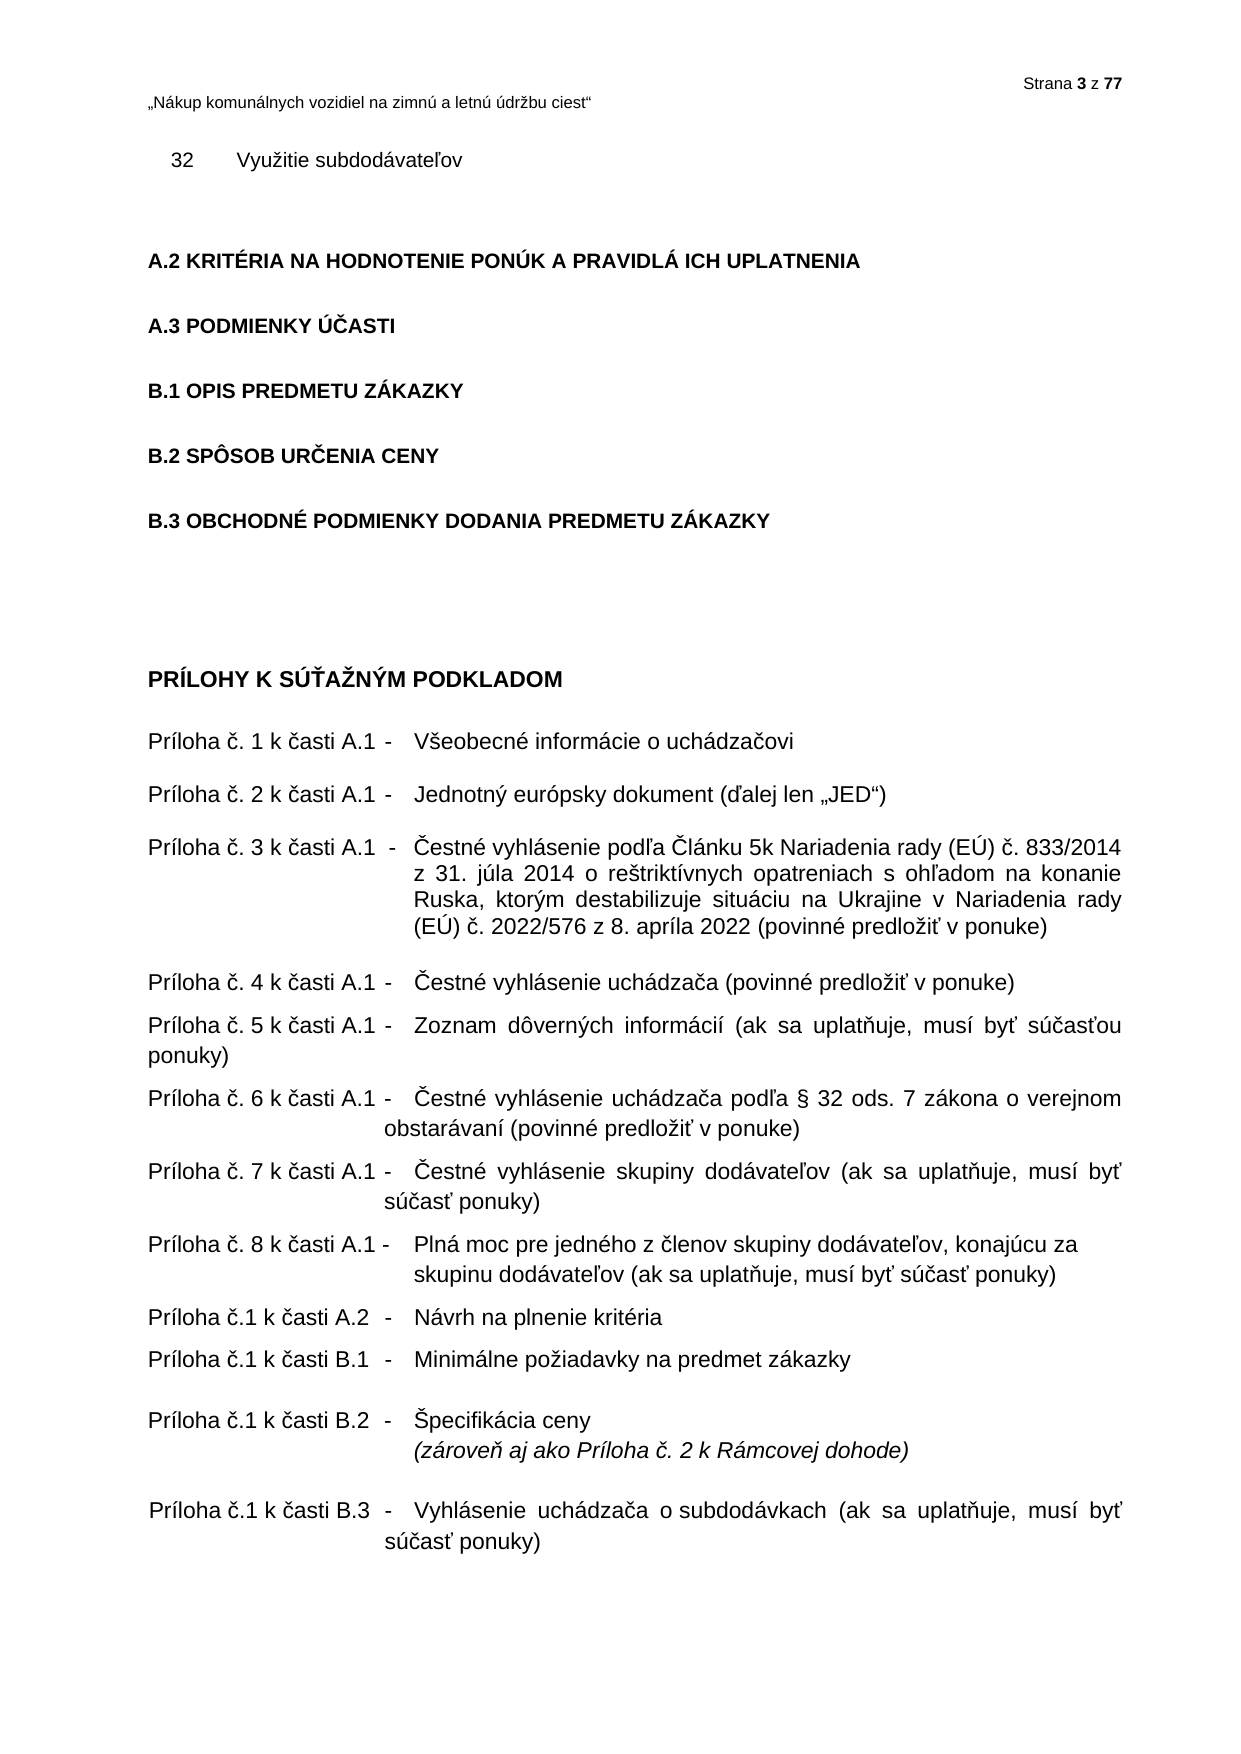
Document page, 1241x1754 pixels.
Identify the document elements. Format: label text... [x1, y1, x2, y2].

text Príloha č. 5 k časti A.1 - Zoznam dôverných informácií (ak sa uplatňuje, musí byť súčasťou ponuky) [148, 1012, 1122, 1069]
text B.1 OPIS PREDMETU ZÁKAZKY [148, 379, 1122, 403]
text Príloha č. 6 k časti A.1 - Čestné vyhlásenie uchádzača podľa § 32 ods. 7 zákona o verejnom obstarávaní (povinné predložiť v ponuke) [148, 1085, 1122, 1142]
text Príloha č. 8 k časti A.1 - Plná moc pre jedného z členov skupiny dodávateľov, konajúcu za skupinu dodávateľov (ak sa uplatňuje, musí byť súčasť ponuky) [148, 1231, 1122, 1287]
text Príloha č.1 k časti B.1 - Minimálne požiadavky na predmet zákazky [148, 1346, 1122, 1373]
text A.3 PODMIENKY ÚČASTI [148, 314, 1122, 338]
text Príloha č. 4 k časti A.1 - Čestné vyhlásenie uchádzača (povinné predložiť v ponuke) [148, 969, 1122, 996]
text Príloha č. 2 k časti A.1 - Jednotný európsky dokument (ďalej len „JED“) [148, 781, 1122, 807]
text B.2 SPÔSOB URČENIA CENY [148, 444, 1122, 468]
text A.2 Kritéria na hodnotenie ponúk a PRAVIDLÁ ich uplatnenia [148, 249, 1122, 273]
text Príloha č. 1 k časti A.1 - Všeobecné informácie o uchádzačovi [148, 728, 1122, 755]
text (zároveň aj ako Príloha č. 2 k Rámcovej dohode) [148, 1437, 1122, 1463]
text Príloha č.1 k časti B.3 - Vyhlásenie uchádzača o subdodávkach (ak sa uplatňuje, musí byť súčasť ponuky) [148, 1497, 1122, 1554]
text PRÍLOHY K SÚŤAŽNÝM PODKLADOM [148, 666, 1122, 693]
text B.3 OBCHODNÉ PODMIENKY DODANIA PREDMETU ZÁKAZKY [148, 509, 1122, 533]
text 32 Využitie subdodávateľov [162, 148, 1122, 172]
text Príloha č. 7 k časti A.1 - Čestné vyhlásenie skupiny dodávateľov (ak sa uplatňuje, musí byť súčasť ponuky) [148, 1158, 1122, 1214]
text Príloha č.1 k časti A.2 - Návrh na plnenie kritéria [148, 1304, 1122, 1330]
text Príloha č.1 k časti B.2 - Špecifikácia ceny [148, 1407, 1122, 1433]
text Príloha č. 3 k časti A.1 - Čestné vyhlásenie podľa Článku 5k Nariadenia rady (EÚ) č. 833/2014 z 31. júla 2014 o reštriktívnych opatreniach s ohľadom na konanie Ruska, ktorým destabilizuje situáciu na Ukrajine v Nariadenia rady (EÚ) č. 2022/576 z 8. apríla 2022 (povinné predložiť v ponuke) [148, 834, 1122, 939]
